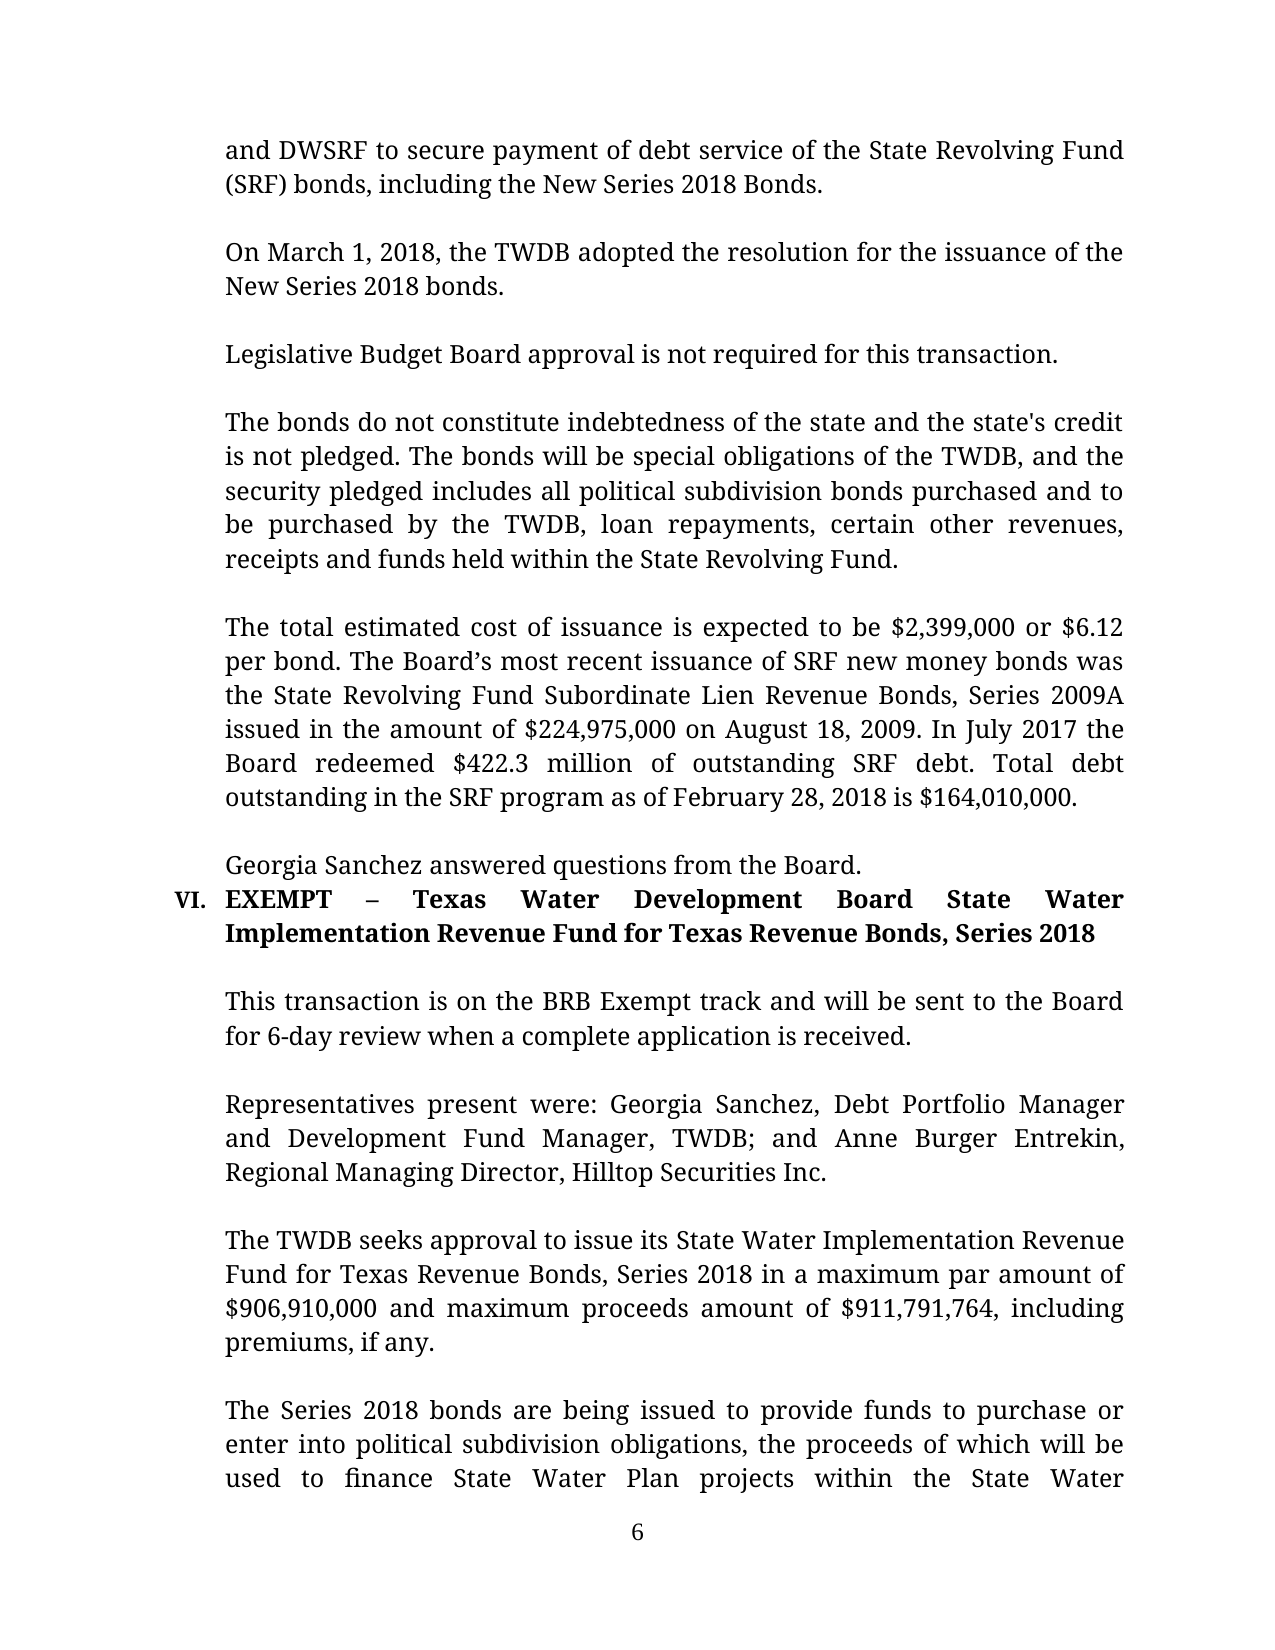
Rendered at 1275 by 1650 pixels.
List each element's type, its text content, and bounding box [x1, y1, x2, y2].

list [225, 1393, 1125, 1495]
list Legislative Budget Board approval is not required for this transaction. [225, 337, 1125, 371]
list Representatives present were: Georgia Sanchez, Debt Portfolio Manager and Development Fund Manager, TWDB; and Anne Burger Entrekin, Regional Managing Director, Hilltop Securities Inc. [225, 1086, 1125, 1188]
text The total estimated cost of issuance is expected to be $2,399,000 or $6.12 per bond. The Board’s most recent issuance of SRF new money bonds was the State Revolving Fund Subordinate Lien Revenue Bonds, Series 2009A issued in the amount of $224,975,000 on August 18, 2009. In July 2017 the Board redeemed $422.3 million of outstanding SRF debt. Total debt outstanding in the SRF program as of February 28, 2018 is $164,010,000. [225, 609, 1125, 814]
text Georgia Sanchez answered questions from the Board. [225, 848, 1125, 882]
list The TWDB seeks approval to issue its State Water Implementation Revenue Fund for Texas Revenue Bonds, Series 2018 in a maximum par amount of $906,910,000 and maximum proceeds amount of $911,791,764, including premiums, if any. [225, 1222, 1125, 1359]
list The bonds do not constitute indebtedness of the state and the state's credit is not pledged. The bonds will be special obligations of the TWDB, and the security pledged includes all political subdivision bonds purchased and to be purchased by the TWDB, loan repayments, certain other revenues, receipts and funds held within the State Revolving Fund. [225, 405, 1125, 575]
list EXEMPT – Texas Water Development Board State Water Implementation Revenue Fund for Texas Revenue Bonds, Series 2018 [206, 882, 1125, 950]
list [225, 132, 1125, 201]
list On March 1, 2018, the TWDB adopted the resolution for the issuance of the New Series 2018 bonds. [225, 235, 1125, 303]
text This transaction is on the BRB Exempt track and will be sent to the Board for 6-day review when a complete application is received. [225, 984, 1125, 1052]
